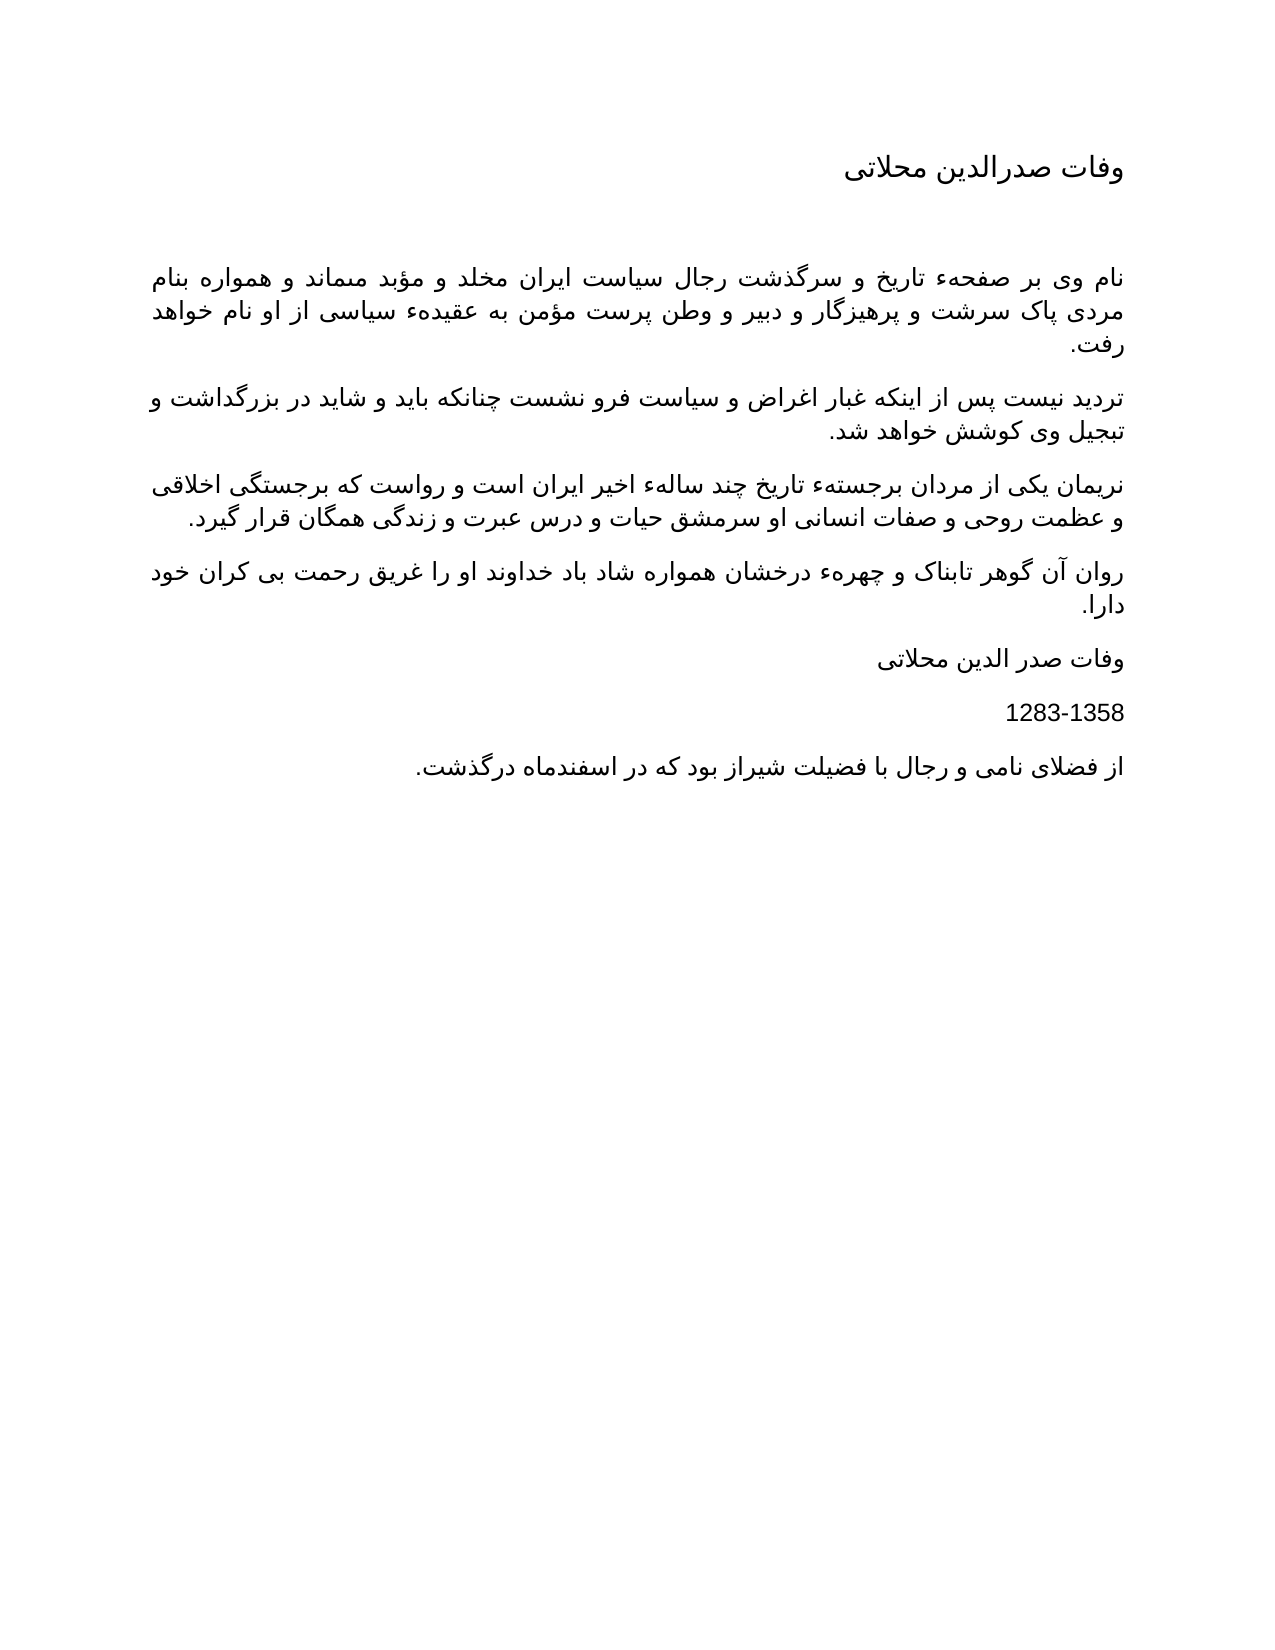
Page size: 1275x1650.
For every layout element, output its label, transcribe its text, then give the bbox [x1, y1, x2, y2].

text نریمان یکى از مردان برجستهء تاریخ چند سالهء اخیر ایران است و رواست که‏ برجستگى اخلاقى و عظمت روحى و صفات انسانى او سرمشق حیات و درس عبرت و زندگى‏ همگان قرار گیرد. [150, 470, 1125, 532]
text نام وى بر صفحهء تاریخ و سرگذشت رجال سیاست ایران مخلد و مؤبد مى‏ماند و همواره‏ بنام مردى پاک سرشت و پرهیزگار و دبیر و وطن پرست مؤمن به عقیدهء سیاسى از او نام‏ خواهد رفت. [150, 263, 1125, 358]
text از فضلاى نامى و رجال با فضیلت شیراز بود که در اسفندماه درگذشت. [150, 751, 1125, 780]
text وفات صدر الدین محلاتى [150, 644, 1125, 672]
text تردید نیست پس از اینکه غبار اغراض و سیاست فرو نشست چنانکه باید و شاید در بزرگداشت و تبجیل وى کوشش خواهد شد. [150, 383, 1125, 445]
text وفات صدرالدین محلاتی [150, 150, 1125, 183]
text روان آن گوهر تابناک و چهرهء درخشان همواره شاد باد خداوند او را غریق رحمت‏ بى کران خود دارا. [150, 557, 1125, 619]
text 1283-1358 [150, 698, 1125, 726]
